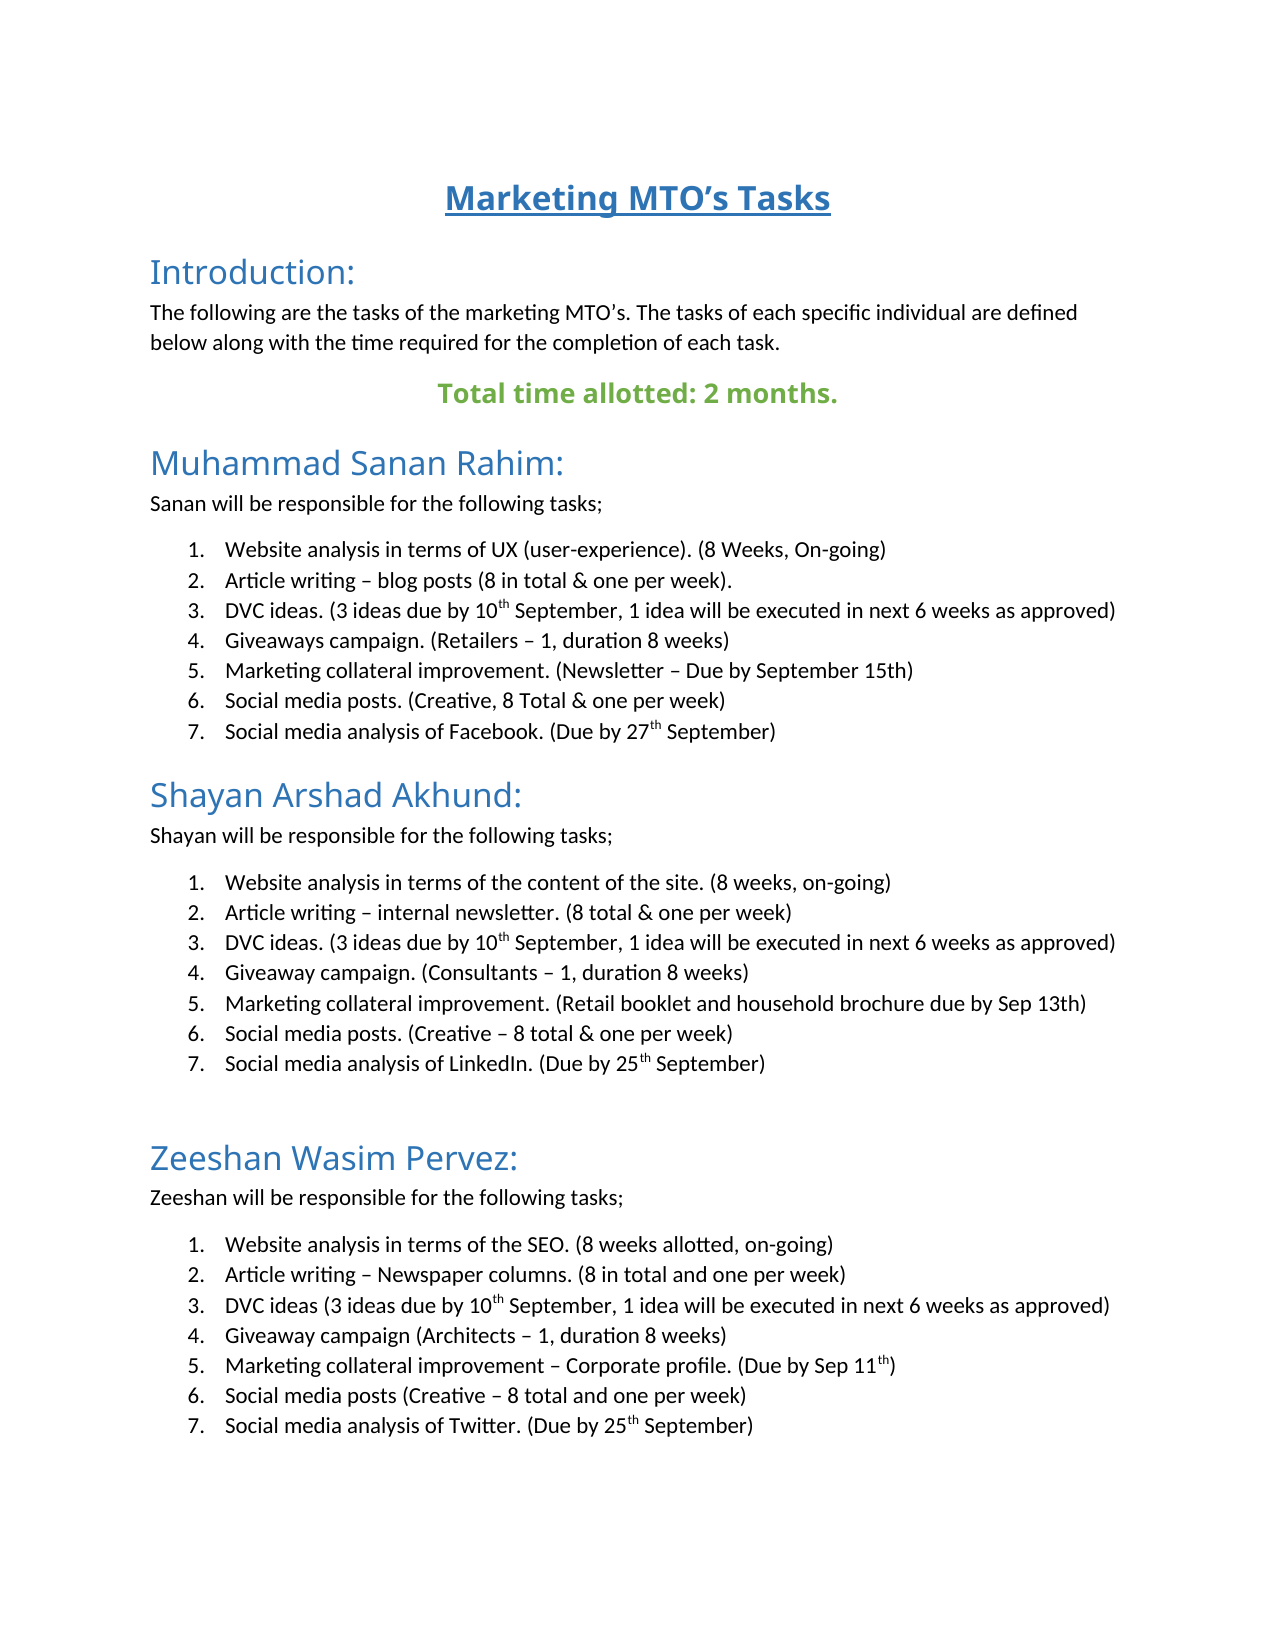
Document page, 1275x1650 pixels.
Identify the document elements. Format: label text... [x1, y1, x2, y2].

list Marketing collateral improvement. (Retail booklet and household brochure due by Sep 13th) [187, 989, 1125, 1017]
list Website analysis in terms of UX (user-experience). (8 Weeks, On-going) [187, 536, 1125, 564]
text Sanan will be responsible for the following tasks; [150, 489, 1125, 517]
text The following are the tasks of the marketing MTO’s. The tasks of each specific individual are defined below along with the time required for the completion of each task. [150, 298, 1125, 356]
list Article writing – Newspaper columns. (8 in total and one per week) [187, 1261, 1125, 1289]
list Social media analysis of LinkedIn. (Due by 25th September) [187, 1049, 1125, 1077]
list Giveaways campaign. (Retailers – 1, duration 8 weeks) [187, 626, 1125, 654]
list Article writing – blog posts (8 in total & one per week). [187, 566, 1125, 594]
list Website analysis in terms of the content of the site. (8 weeks, on-going) [187, 868, 1125, 896]
list Website analysis in terms of the SEO. (8 weeks allotted, on-going) [187, 1230, 1125, 1258]
list DVC ideas. (3 ideas due by 10th September, 1 idea will be executed in next 6 weeks as approved) [187, 596, 1125, 624]
list Marketing collateral improvement. (Newsletter – Due by September 15th) [187, 656, 1125, 684]
subtitle Marketing MTO’s Tasks [150, 175, 1125, 220]
subtitle Total time allotted: 2 months. [150, 375, 1125, 412]
list Marketing collateral improvement – Corporate profile. (Due by Sep 11th) [187, 1351, 1125, 1379]
subtitle Zeeshan Wasim Pervez: [150, 1134, 1125, 1180]
list Social media analysis of Twitter. (Due by 25th September) [187, 1412, 1125, 1440]
list Social media analysis of Facebook. (Due by 27th September) [187, 717, 1125, 745]
subtitle Muhammad Sanan Rahim: [150, 440, 1125, 485]
subtitle Introduction: [150, 249, 1125, 294]
list Social media posts (Creative – 8 total and one per week) [187, 1381, 1125, 1409]
list Social media posts. (Creative, 8 Total & one per week) [187, 687, 1125, 715]
text Zeeshan will be responsible for the following tasks; [150, 1183, 1125, 1212]
text Shayan will be responsible for the following tasks; [150, 821, 1125, 849]
list DVC ideas. (3 ideas due by 10th September, 1 idea will be executed in next 6 weeks as approved) [187, 928, 1125, 956]
list Giveaway campaign. (Consultants – 1, duration 8 weeks) [187, 958, 1125, 987]
list Social media posts. (Creative – 8 total & one per week) [187, 1019, 1125, 1047]
list DVC ideas (3 ideas due by 10th September, 1 idea will be executed in next 6 weeks as approved) [187, 1291, 1125, 1319]
subtitle Shayan Arshad Akhund: [150, 772, 1125, 817]
list Article writing – internal newsletter. (8 total & one per week) [187, 898, 1125, 926]
list Giveaway campaign (Architects – 1, duration 8 weeks) [187, 1321, 1125, 1349]
